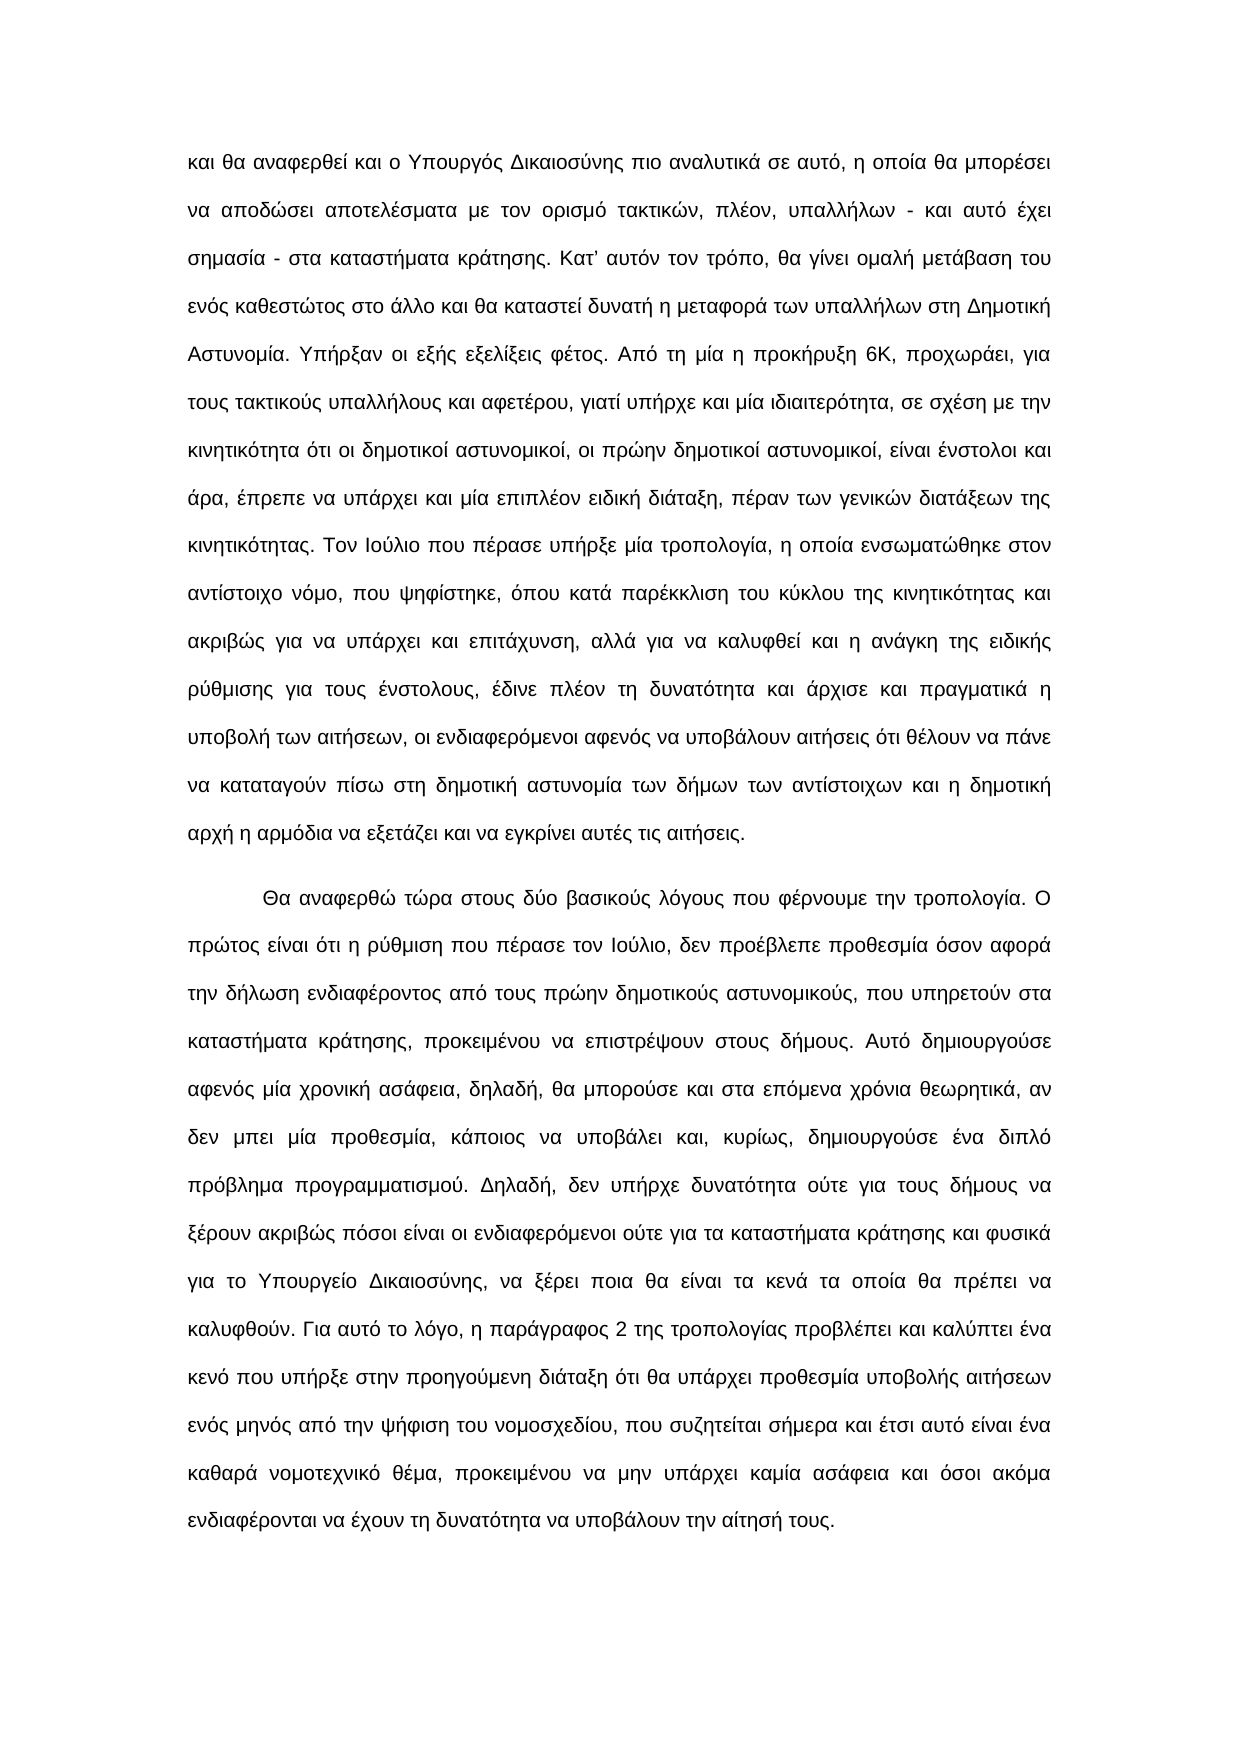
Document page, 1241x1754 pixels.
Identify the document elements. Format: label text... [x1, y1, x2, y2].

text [187, 150, 1053, 845]
text Θα αναφερθώ τώρα στους δύο βασικούς λόγους που φέρνουμε την τροπολογία. Ο πρώτος είναι ότι η ρύθμιση που πέρασε τον Ιούλιο, δεν προέβλεπε προθεσμία όσον αφορά την δήλωση ενδιαφέροντος από τους πρώην δημοτικούς αστυνομικούς, που υπηρετούν στα καταστήματα κράτησης, προκειμένου να επιστρέψουν στους δήμους. Αυτό δημιουργούσε αφενός μία χρονική ασάφεια, δηλαδή, θα μπορούσε και στα επόμενα χρόνια θεωρητικά, αν δεν μπει μία προθεσμία, κάποιος να υποβάλει και, κυρίως, δημιουργούσε ένα διπλό πρόβλημα προγραμματισμού. Δηλαδή, δεν υπήρχε δυνατότητα ούτε για τους δήμους να ξέρουν ακριβώς πόσοι είναι οι ενδιαφερόμενοι ούτε για τα καταστήματα κράτησης και φυσικά για το Υπουργείο Δικαιοσύνης, να ξέρει ποια θα είναι τα κενά τα οποία θα πρέπει να καλυφθούν. Για αυτό το λόγο, η παράγραφος 2 της τροπολογίας προβλέπει και καλύπτει ένα κενό που υπήρξε στην προηγούμενη διάταξη ότι θα υπάρχει προθεσμία υποβολής αιτήσεων ενός μηνός από την ψήφιση του νομοσχεδίου, που συζητείται σήμερα και έτσι αυτό είναι ένα καθαρά νομοτεχνικό θέμα, προκειμένου να μην υπάρχει καμία ασάφεια και όσοι ακόμα ενδιαφέρονται να έχουν τη δυνατότητα να υποβάλουν την αίτησή τους. [187, 885, 1053, 1532]
